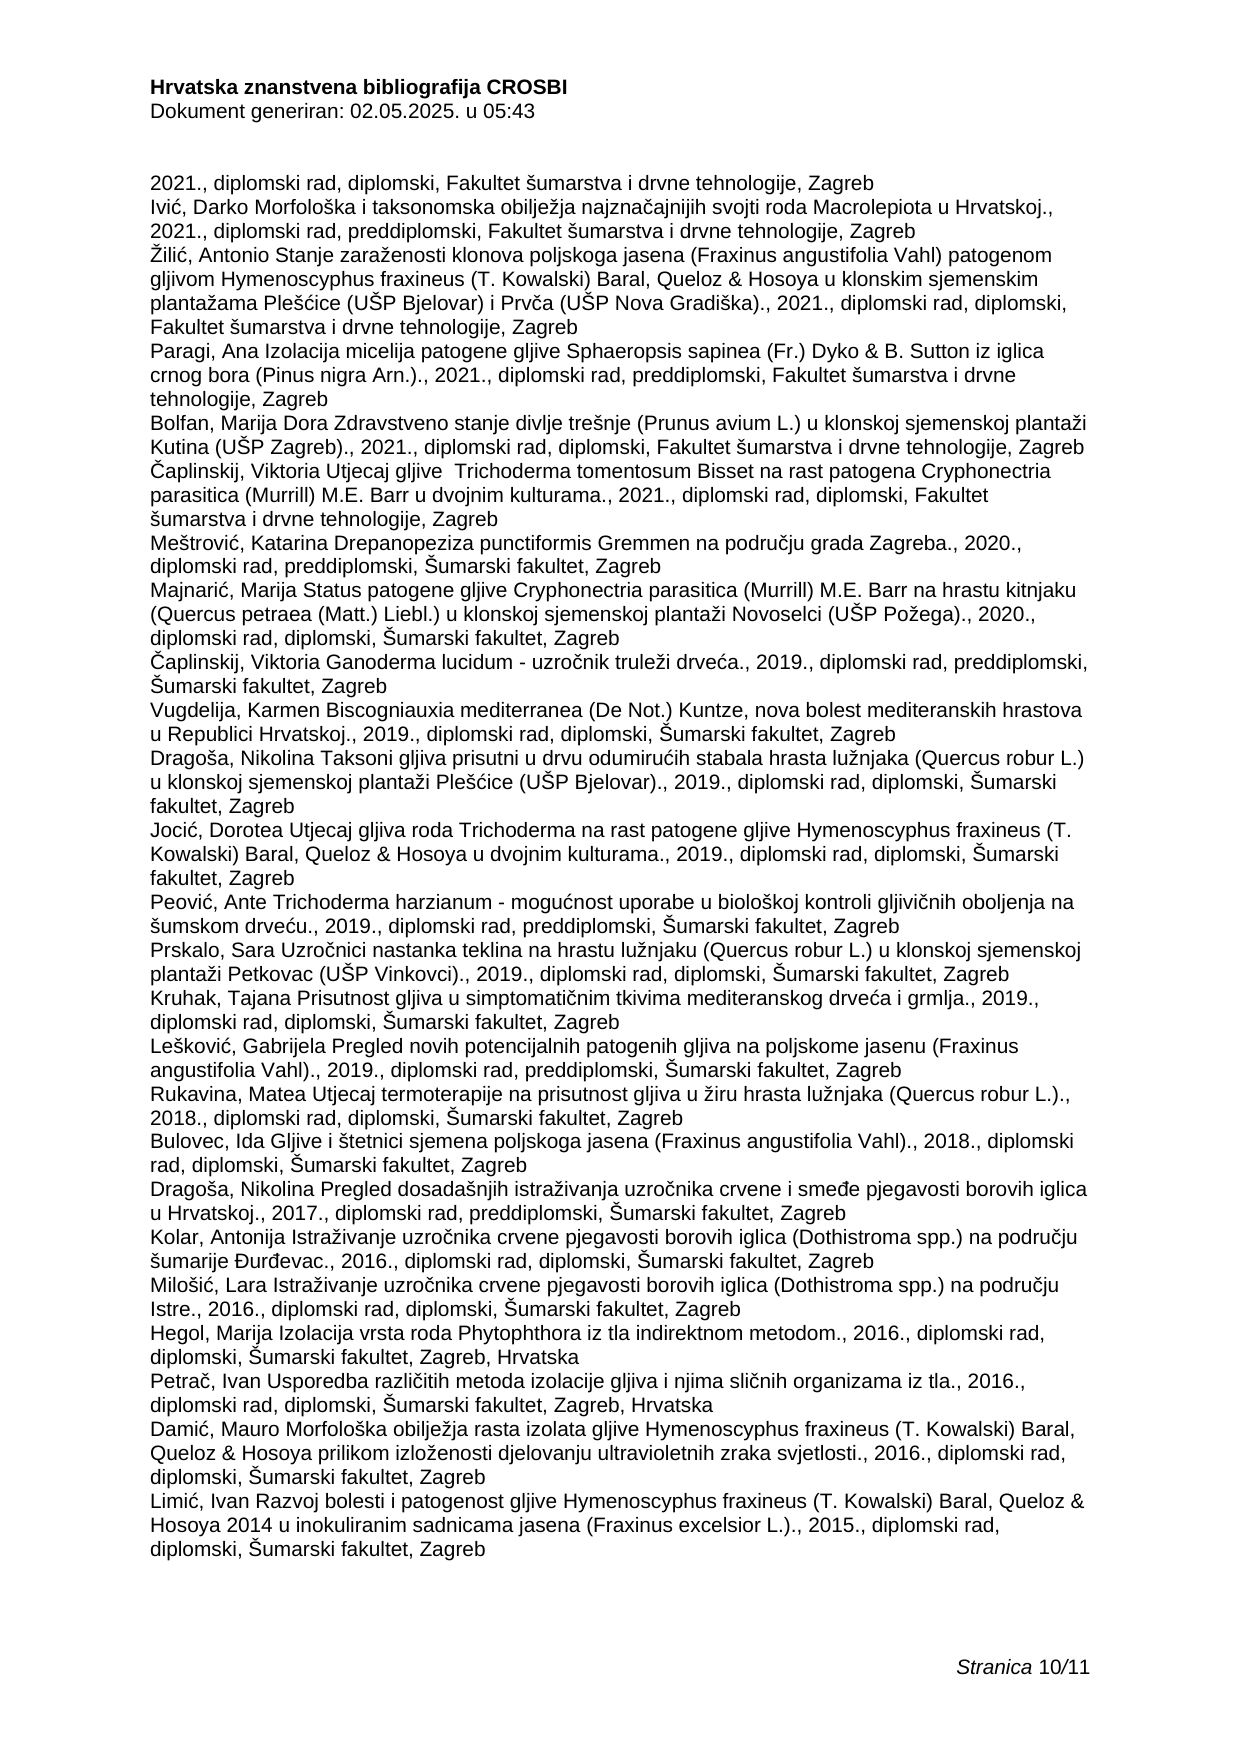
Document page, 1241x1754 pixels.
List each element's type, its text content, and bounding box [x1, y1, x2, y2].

text Prskalo, Sara [150, 938, 1090, 986]
text Jocić, Dorotea [150, 818, 1090, 890]
text Žilić, Antonio [150, 243, 1090, 339]
text Cindrić, Fran Bono [150, 171, 1090, 195]
text Bulovec, Ida [150, 1129, 1090, 1177]
text Čaplinskij, Viktoria [150, 650, 1090, 698]
text Meštrović, Katarina [150, 530, 1090, 578]
text Petrač, Ivan [150, 1369, 1090, 1417]
text Limić, Ivan [150, 1489, 1090, 1561]
text Dragoša, Nikolina [150, 1177, 1090, 1225]
text Paragi, Ana [150, 339, 1090, 411]
text Damić, Mauro [150, 1417, 1090, 1489]
text Kolar, Antonija [150, 1225, 1090, 1273]
text Milošić, Lara [150, 1273, 1090, 1321]
text Hegol, Marija [150, 1321, 1090, 1369]
text Lešković, Gabrijela [150, 1033, 1090, 1081]
text Kruhak, Tajana [150, 986, 1090, 1033]
text Bolfan, Marija Dora [150, 411, 1090, 458]
text Dragoša, Nikolina [150, 746, 1090, 818]
text Majnarić, Marija [150, 578, 1090, 650]
text Vugdelija, Karmen [150, 698, 1090, 746]
text Peović, Ante [150, 890, 1090, 938]
text Ivić, Darko [150, 195, 1090, 243]
text Rukavina, Matea [150, 1081, 1090, 1129]
text Čaplinskij, Viktoria [150, 458, 1090, 530]
